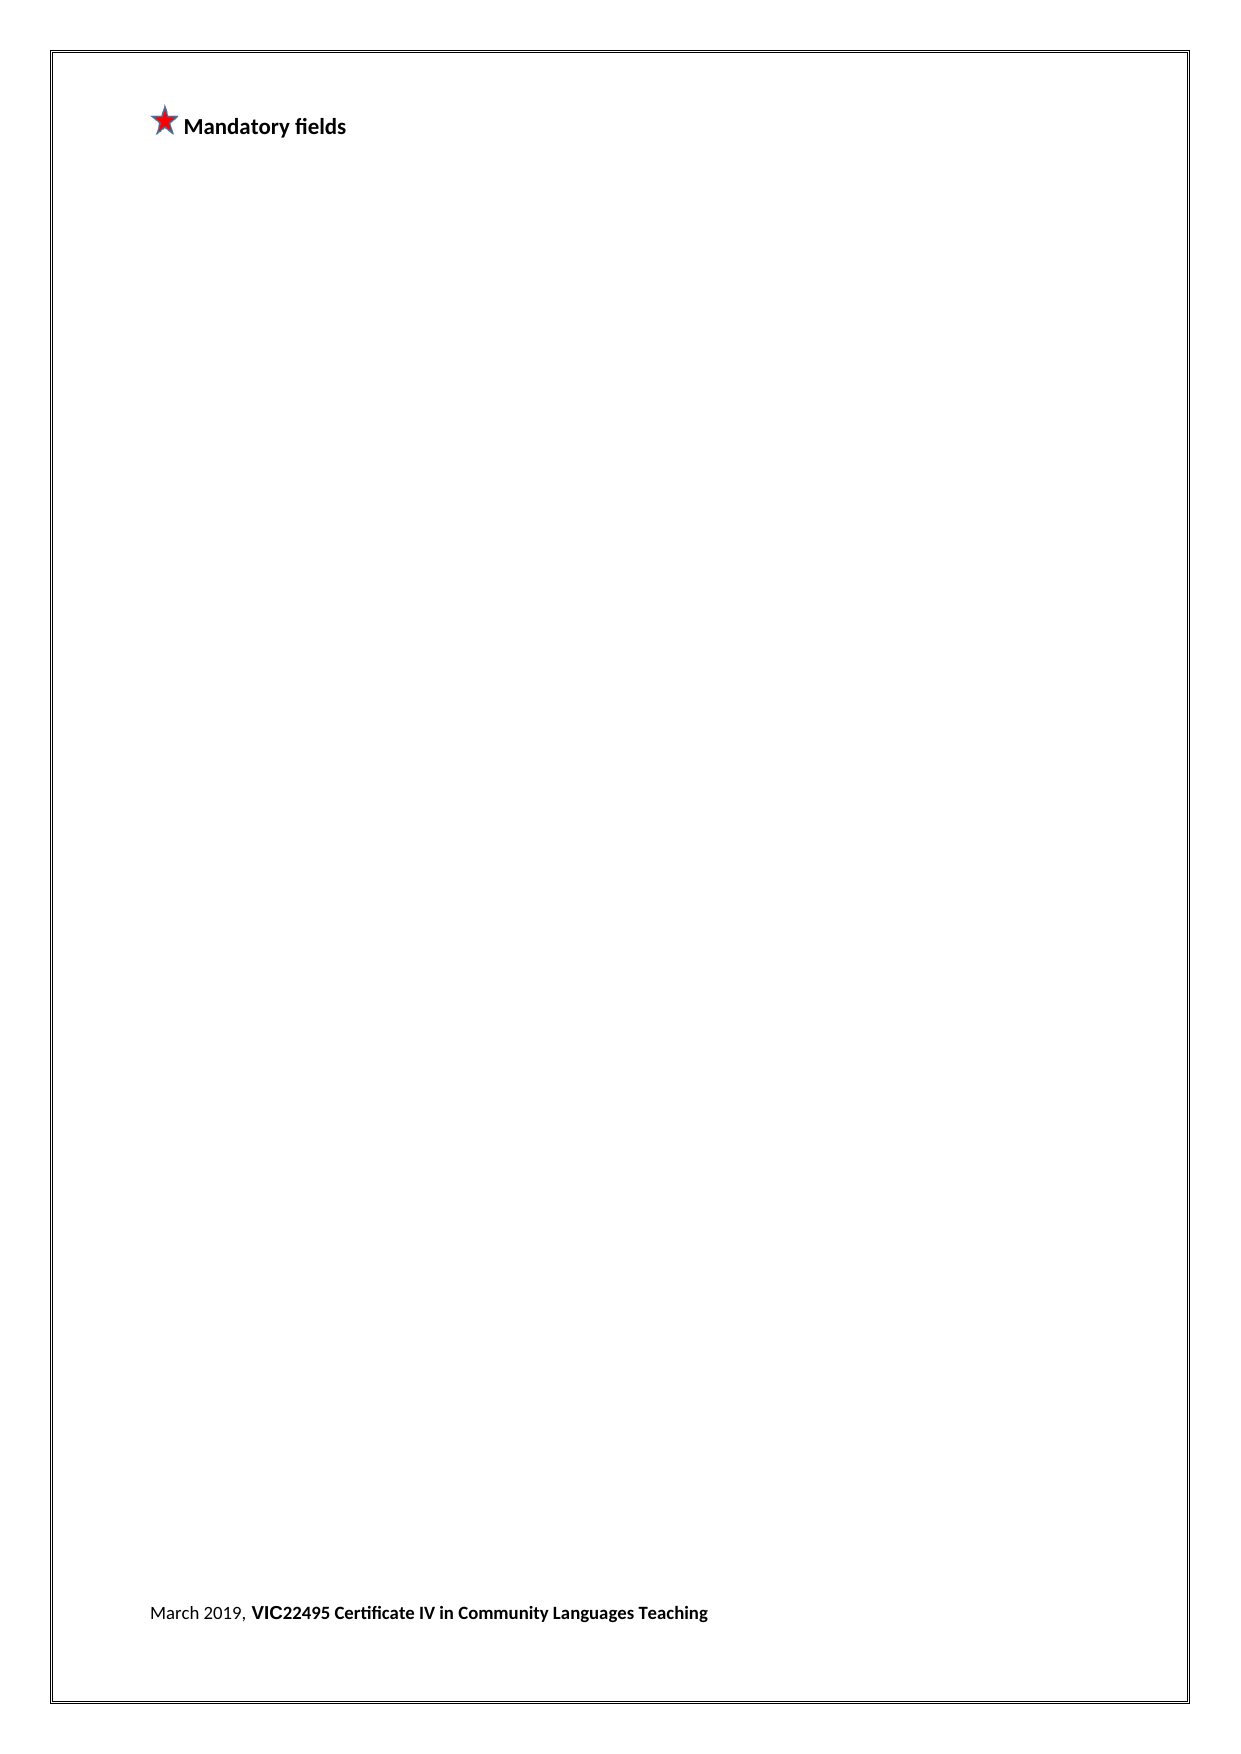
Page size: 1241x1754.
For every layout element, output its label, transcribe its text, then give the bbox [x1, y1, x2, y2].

picture [150, 103, 179, 135]
text Mandatory fields [150, 103, 1090, 140]
